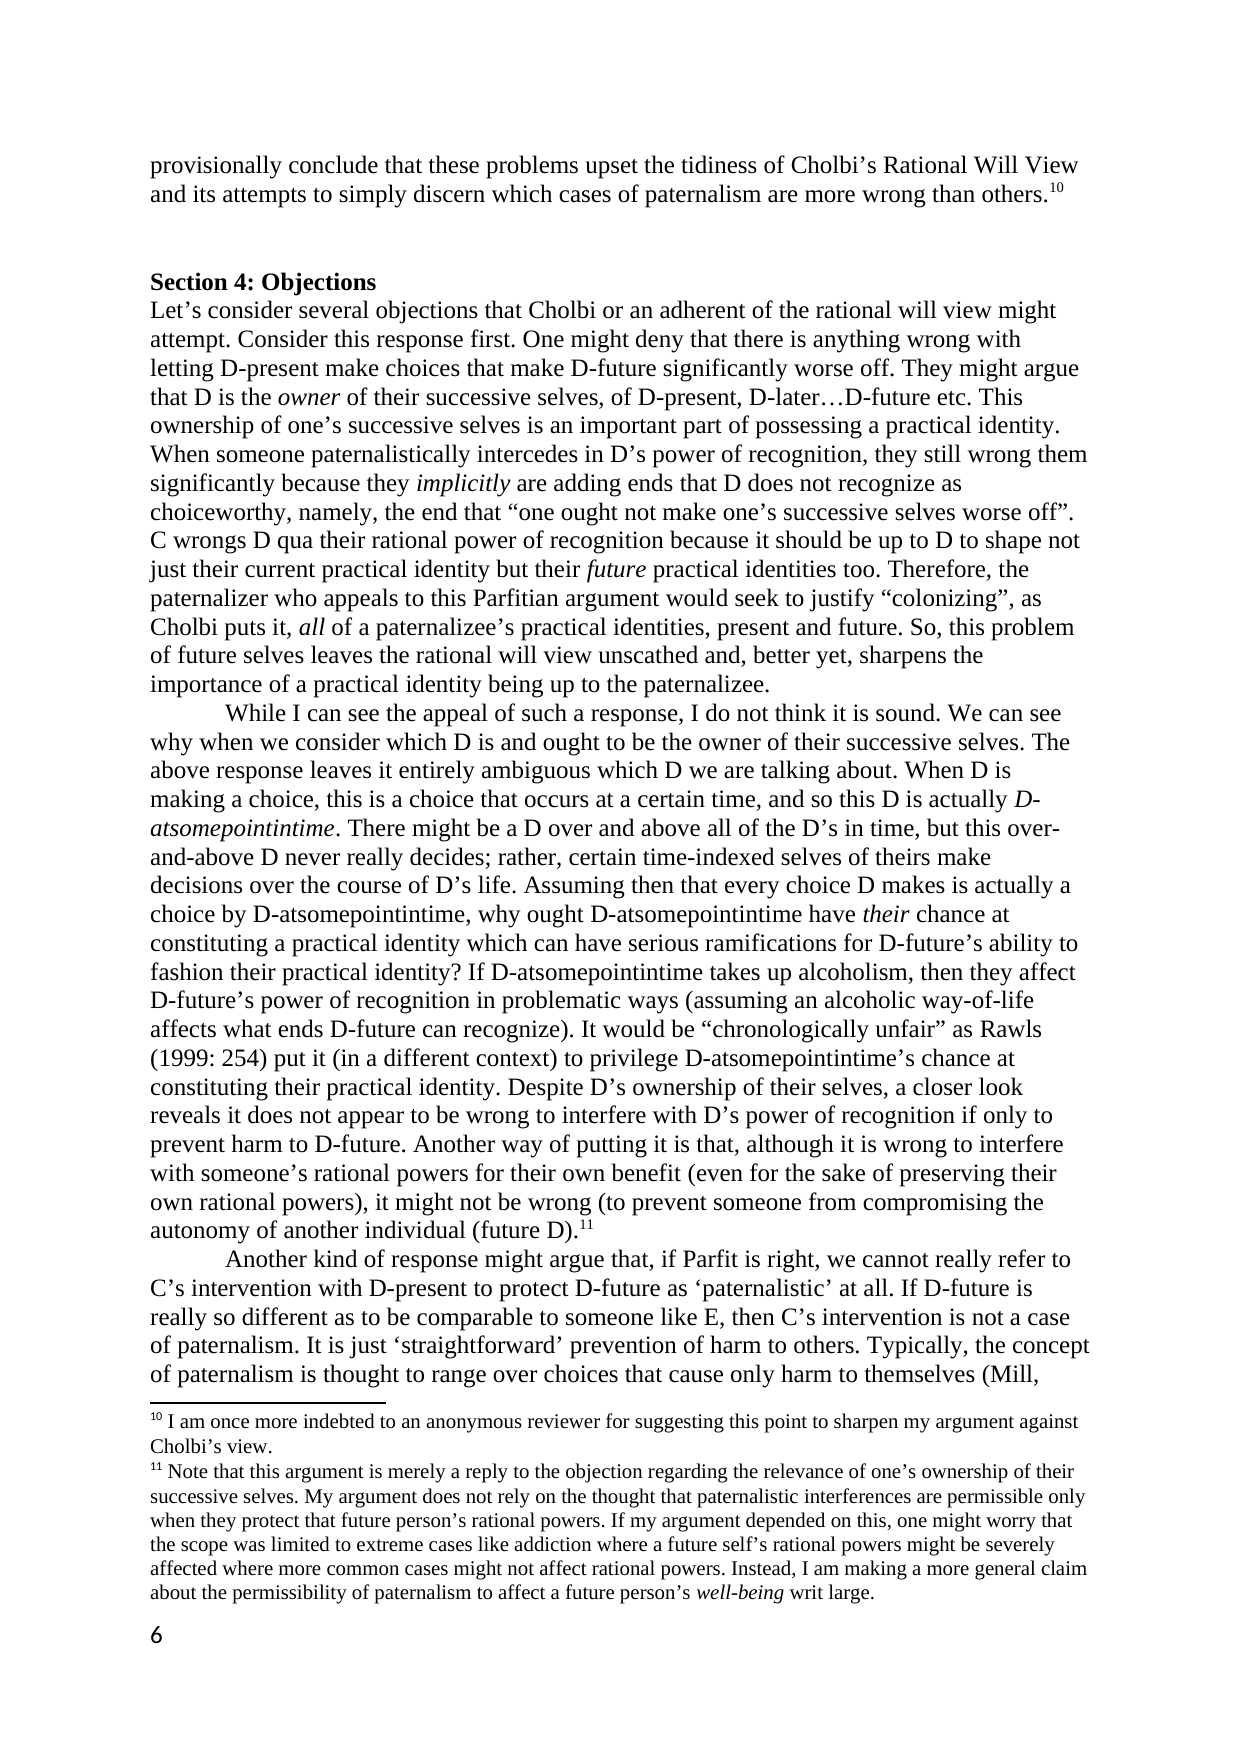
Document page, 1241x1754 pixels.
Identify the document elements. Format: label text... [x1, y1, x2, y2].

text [150, 150, 1090, 207]
text Let’s consider several objections that Cholbi or an adherent of the rational will view might attempt. Consider this response first. One might deny that there is anything wrong with letting D-present make choices that make D-future significantly worse off. They might argue that D is the owner of their successive selves, of D-present, D-later…D-future etc. This ownership of one’s successive selves is an important part of possessing a practical identity. When someone paternalistically intercedes in D’s power of recognition, they still wrong them significantly because they implicitly are adding ends that D does not recognize as choiceworthy, namely, the end that “one ought not make one’s successive selves worse off”. C wrongs D qua their rational power of recognition because it should be up to D to shape not just their current practical identity but their future practical identities too. Therefore, the paternalizer who appeals to this Parfitian argument would seek to justify “colonizing”, as Cholbi puts it, all of a paternalizee’s practical identities, present and future. So, this problem of future selves leaves the rational will view unscathed and, better yet, sharpens the importance of a practical identity being up to the paternalizee. [150, 296, 1090, 698]
text While I can see the appeal of such a response, I do not think it is sound. We can see why when we consider which D is and ought to be the owner of their successive selves. The above response leaves it entirely ambiguous which D we are talking about. When D is making a choice, this is a choice that occurs at a certain time, and so this D is actually D-atsomepointintime. There might be a D over and above all of the D’s in time, but this over-and-above D never really decides; rather, certain time-indexed selves of theirs make decisions over the course of D’s life. Assuming then that every choice D makes is actually a choice by D-atsomepointintime, why ought D-atsomepointintime have their chance at constituting a practical identity which can have serious ramifications for D-future’s ability to fashion their practical identity? If D-atsomepointintime takes up alcoholism, then they affect D-future’s power of recognition in problematic ways (assuming an alcoholic way-of-life affects what ends D-future can recognize). It would be “chronologically unfair” as Rawls (1999: 254) put it (in a different context) to privilege D-atsomepointintime’s chance at constituting their practical identity. Despite D’s ownership of their selves, a closer look reveals it does not appear to be wrong to interfere with D’s power of recognition if only to prevent harm to D-future. Another way of putting it is that, although it is wrong to interfere with someone’s rational powers for their own benefit (even for the sake of preserving their own rational powers), it might not be wrong (to prevent someone from compromising the autonomy of another individual (future D). [150, 698, 1090, 1244]
text Section 4: Objections [150, 267, 1090, 296]
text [150, 1244, 1090, 1388]
